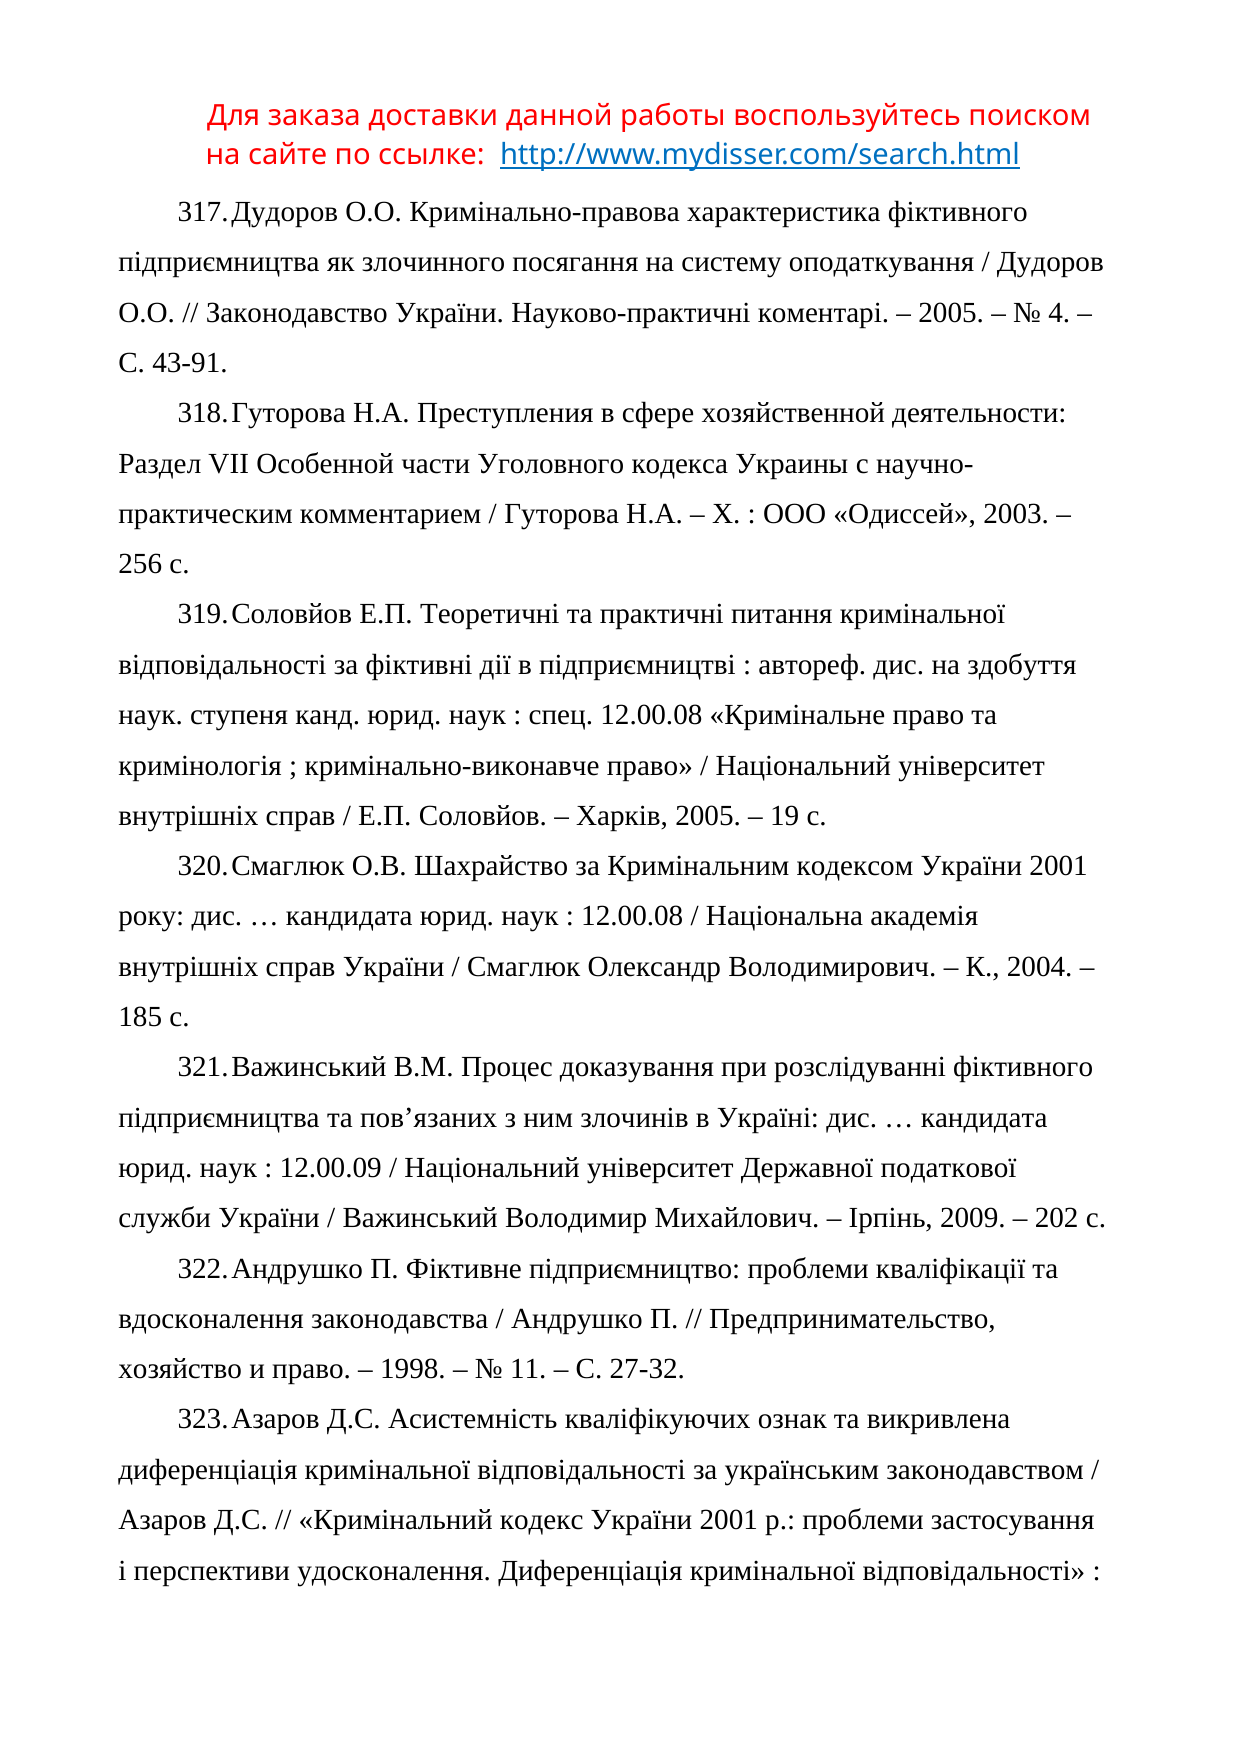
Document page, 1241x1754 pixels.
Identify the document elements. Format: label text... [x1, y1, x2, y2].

list Андрушко П. Фіктивне підприємництво: проблеми кваліфікації та вдосконалення законодавства / Андрушко П. // Предпринимательство, хозяйство и право. – 1998. – № 11. – С. 27-32. [118, 1251, 1107, 1385]
list Дудоров О.О. Кримінально-правова характеристика фіктивного підприємництва як злочинного посягання на систему оподаткування / Дудоров О.О. // Законодавство України. Науково-практичні коментарі. – 2005. – № 4. – С. 43-91. [118, 194, 1107, 379]
list Смаглюк О.В. Шахрайство за Кримінальним кодексом України 2001 року: дис. … кандидата юрид. наук : 12.00.08 / Національна академія внутрішніх справ України / Смаглюк Олександр Володимирович. – К., 2004. – 185 с. [118, 848, 1107, 1033]
list Важинський В.М. Процес доказування при розслідуванні фіктивного підприємництва та пов’язаних з ним злочинів в Україні: дис. … кандидата юрид. наук : 12.00.09 / Національний університет Державної податкової служби України / Важинський Володимир Михайлович. – Ірпінь, 2009. – 202 с. [118, 1049, 1107, 1234]
list Соловйов Е.П. Теоретичні та практичні питання кримінальної відповідальності за фіктивні дії в підприємництві : автореф. дис. на здобуття наук. ступеня канд. юрид. наук : спец. 12.00.08 «Кримінальне право та кримінологія ; кримінально-виконавче право» / Національний університет внутрішніх справ / Е.П. Соловйов. – Харків, 2005. – 19 с. [118, 597, 1107, 831]
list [118, 1402, 1107, 1586]
list Гуторова Н.А. Преступления в сфере хозяйственной деятельности: Раздел VII Особенной части Уголовного кодекса Украины с научно-практическим комментарием / Гуторова Н.А. – Х. : ООО «Одиссей», 2003. – 256 с. [118, 395, 1107, 580]
